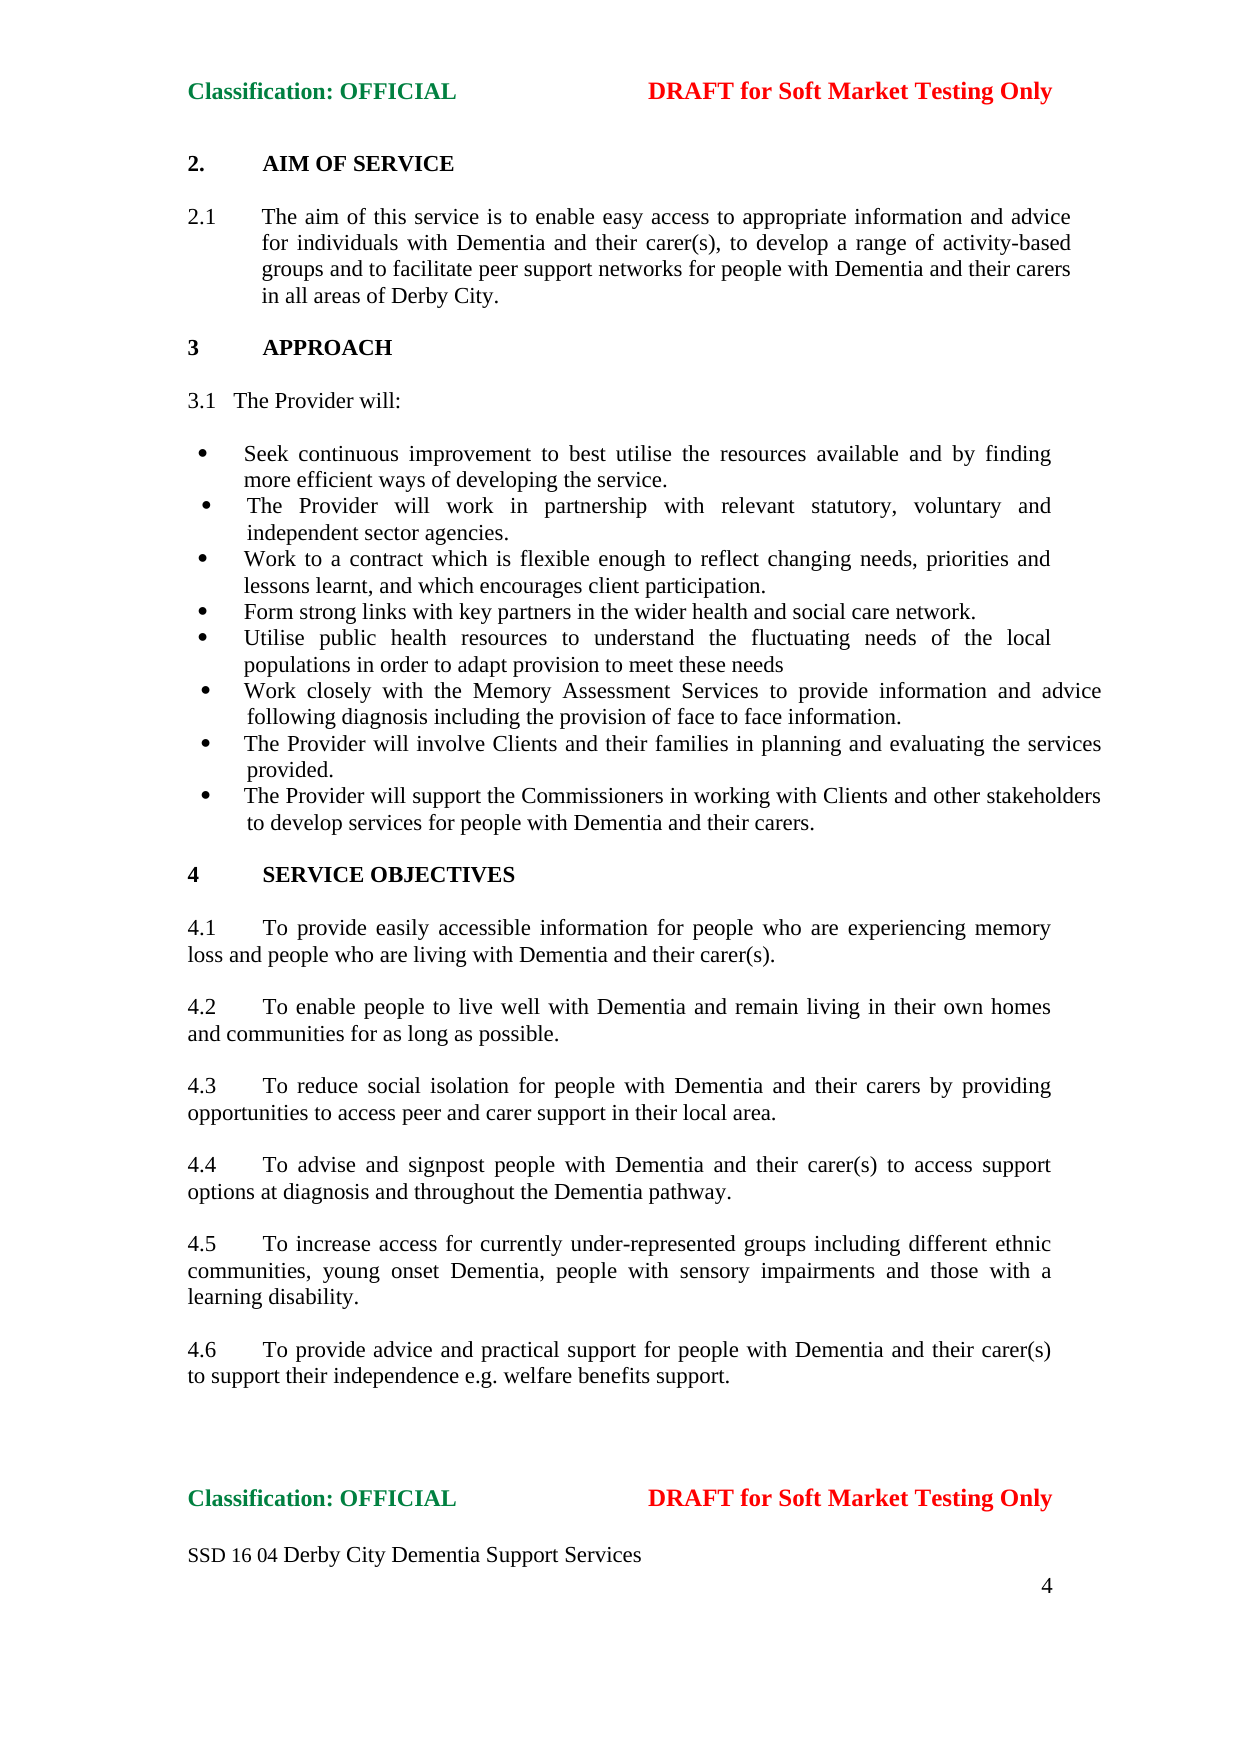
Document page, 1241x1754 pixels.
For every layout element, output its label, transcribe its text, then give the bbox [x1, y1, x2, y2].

text 4.5 To increase access for currently under-represented groups including different ethnic communities, young onset Dementia, people with sensory impairments and those with a learning disability. [187, 1231, 1053, 1309]
list Work to a contract which is flexible enough to reflect changing needs, priorities and lessons learnt, and which encourages client participation. [199, 545, 1053, 598]
text 4.3 To reduce social isolation for people with Dementia and their carers by providing opportunities to access peer and carer support in their local area. [187, 1072, 1053, 1125]
list Work closely with the Memory Assessment Services to provide information and advice following diagnosis including the provision of face to face information. [202, 677, 1103, 730]
list Utilise public health resources to understand the fluctuating needs of the local populations in order to adapt provision to meet these needs [199, 624, 1053, 677]
text 4.1 To provide easily accessible information for people who are experiencing memory loss and people who are living with Dementia and their carer(s). [187, 914, 1053, 967]
text 4.2 To enable people to live well with Dementia and remain living in their own homes and communities for as long as possible. [187, 993, 1053, 1046]
text 4 Service Objectives [187, 862, 1103, 888]
list The Provider will work in partnership with relevant statutory, voluntary and independent sector agencies. [202, 493, 1053, 545]
list The Provider will support the Commissioners in working with Clients and other stakeholders to develop services for people with Dementia and their carers. [202, 782, 1103, 835]
list The Provider will involve Clients and their families in planning and evaluating the services provided. [202, 730, 1103, 782]
text 2. Aim of Service [187, 150, 1103, 176]
text 4.4 To advise and signpost people with Dementia and their carer(s) to access support options at diagnosis and throughout the Dementia pathway. [187, 1151, 1053, 1204]
text 3 Approach [187, 334, 1103, 361]
list Form strong links with key partners in the wider health and social care network. [199, 598, 1053, 624]
list Seek continuous improvement to best utilise the resources available and by finding more efficient ways of developing the service. [199, 440, 1053, 493]
text 4.6 To provide advice and practical support for people with Dementia and their carer(s) to support their independence e.g. welfare benefits support. [187, 1336, 1053, 1389]
text 2.1 The aim of this service is to enable easy access to appropriate information and advice for individuals with Dementia and their carer(s), to develop a range of activity-based groups and to facilitate peer support networks for people with Dementia and their carers in all areas of Derby City. [187, 203, 1072, 308]
text 3.1 The Provider will: [187, 387, 1053, 413]
